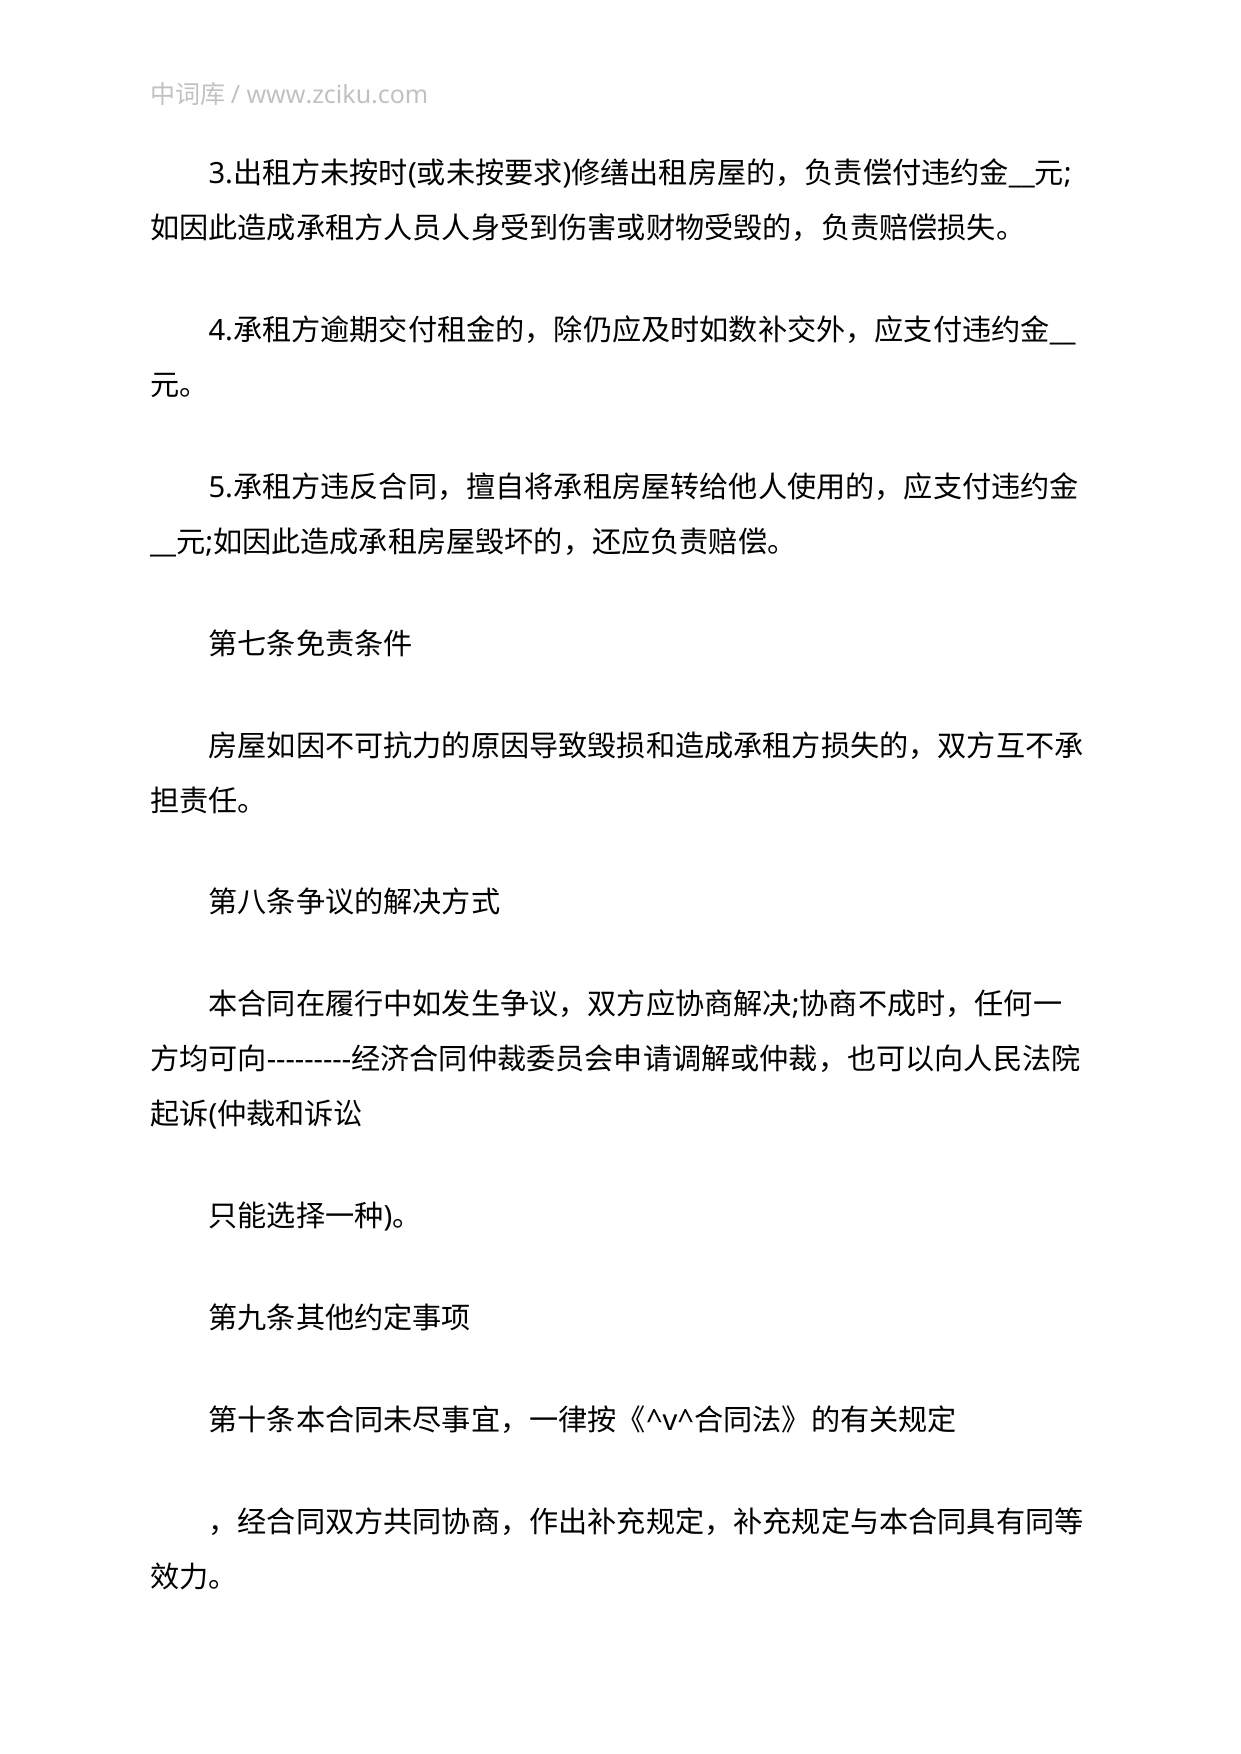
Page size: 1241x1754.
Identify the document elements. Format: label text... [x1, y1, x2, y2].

text 5.承租方违反合同，擅自将承租房屋转给他人使用的，应支付违约金__元;如因此造成承租房屋毁坏的，还应负责赔偿。 [150, 463, 1090, 561]
text 第十条本合同未尽事宜，一律按《^v^合同法》的有关规定 [150, 1396, 1090, 1439]
text 第七条免责条件 [150, 621, 1090, 663]
text 只能选择一种)。 [150, 1193, 1090, 1235]
text 第九条其他约定事项 [150, 1295, 1090, 1337]
text 第八条争议的解决方式 [150, 879, 1090, 921]
text 本合同在履行中如发生争议，双方应协商解决;协商不成时，任何一方均可向---------经济合同仲裁委员会申请调解或仲裁，也可以向人民法院起诉(仲裁和诉讼 [150, 981, 1090, 1133]
text 4.承租方逾期交付租金的，除仍应及时如数补交外，应支付违约金__元。 [150, 307, 1090, 404]
text ，经合同双方共同协商，作出补充规定，补充规定与本合同具有同等效力。 [150, 1498, 1090, 1596]
text 3.出租方未按时(或未按要求)修缮出租房屋的，负责偿付违约金__元;如因此造成承租方人员人身受到伤害或财物受毁的，负责赔偿损失。 [150, 150, 1090, 247]
text 房屋如因不可抗力的原因导致毁损和造成承租方损失的，双方互不承担责任。 [150, 722, 1090, 819]
